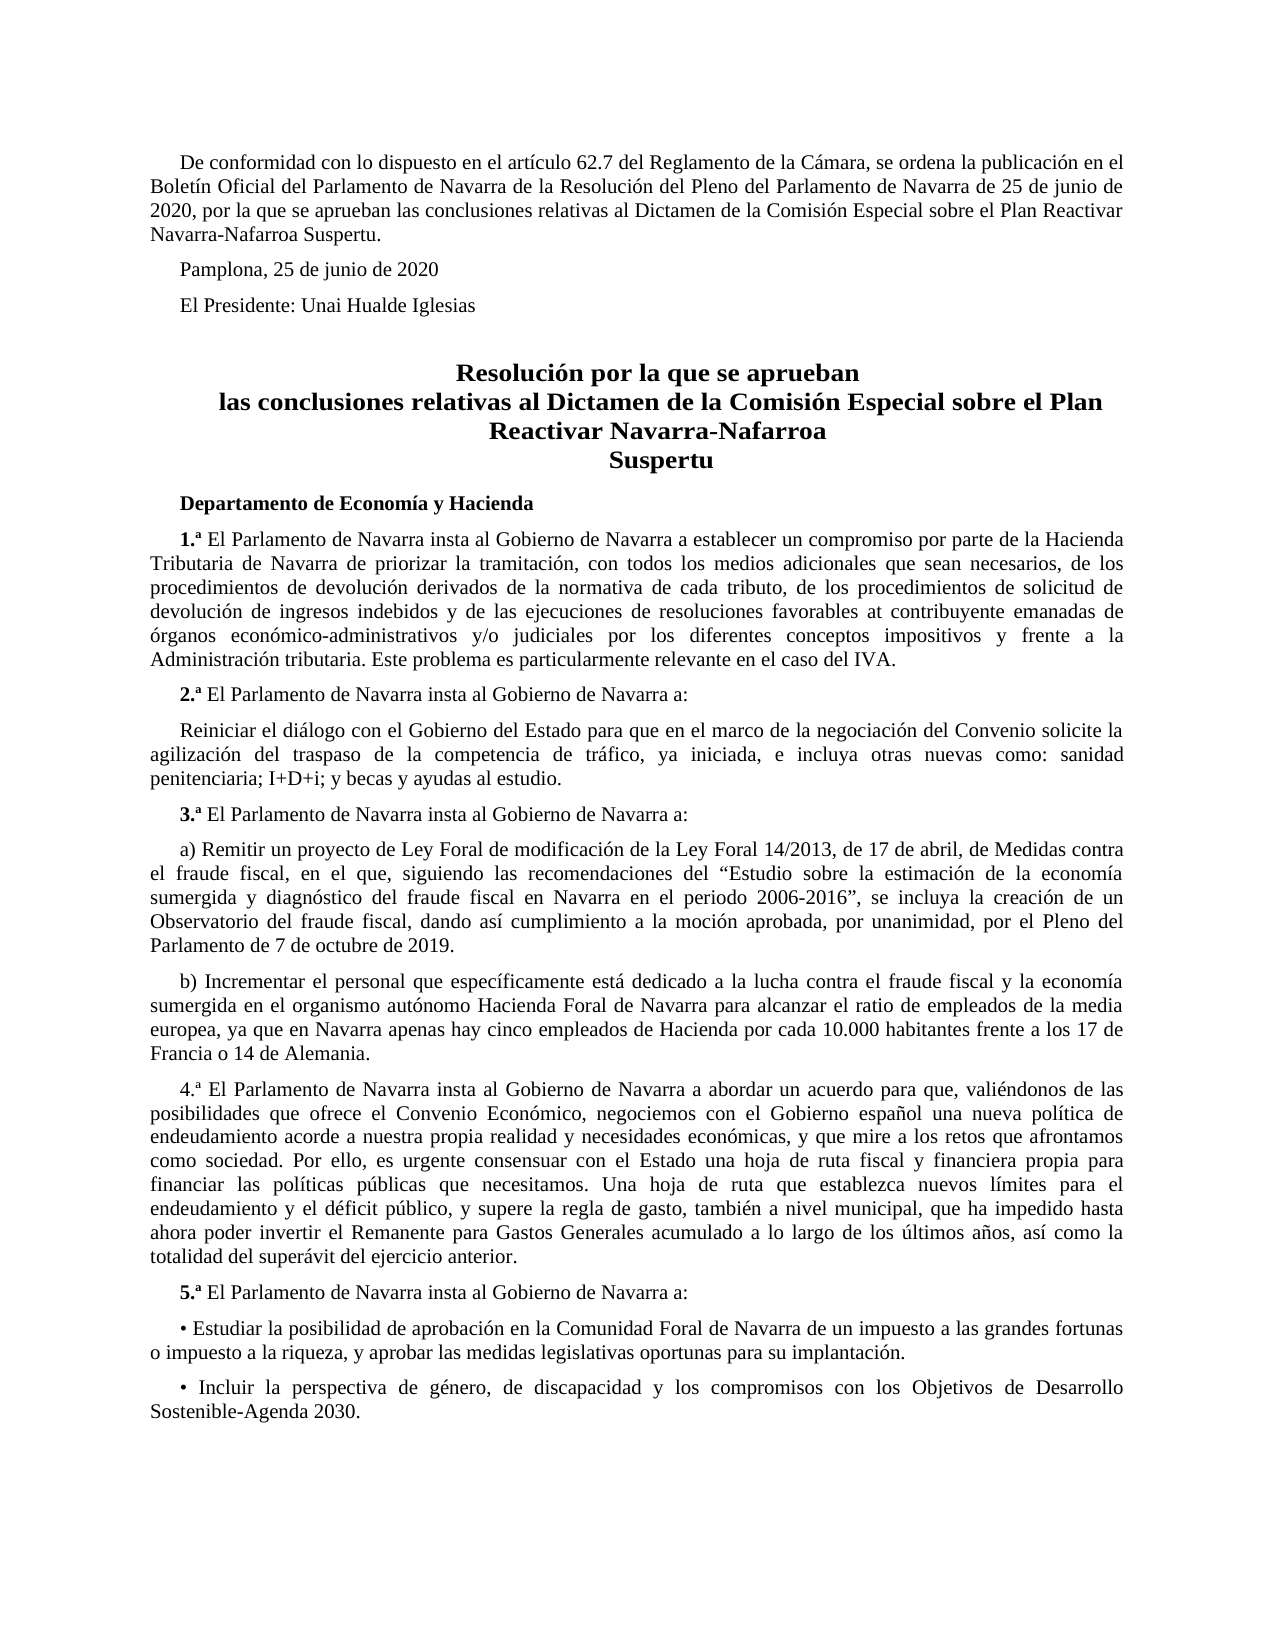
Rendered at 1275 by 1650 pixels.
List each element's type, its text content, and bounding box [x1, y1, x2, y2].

text Reiniciar el diálogo con el Gobierno del Estado para que en el marco de la negociación del Convenio solicite la agilización del traspaso de la competencia de tráfico, ya iniciada, e incluya otras nuevas como: sanidad penitenciaria; I+D+i; y becas y ayudas al estudio. [150, 718, 1125, 790]
text b) Incrementar el personal que específicamente está dedicado a la lucha contra el fraude fiscal y la economía sumergida en el organismo autónomo Hacienda Foral de Navarra para alcanzar el ratio de empleados de la media europea, ya que en Navarra apenas hay cinco empleados de Hacienda por cada 10.000 habitantes frente a los 17 de Francia o 14 de Alemania. [150, 969, 1125, 1065]
text 3.ª El Parlamento de Navarra insta al Gobierno de Navarra a: [150, 802, 1125, 826]
text • Incluir la perspectiva de género, de discapacidad y los compromisos con los Objetivos de Desarrollo Sostenible-Agenda 2030. [150, 1376, 1125, 1423]
text 2.ª El Parlamento de Navarra insta al Gobierno de Navarra a: [150, 682, 1125, 706]
text El Presidente: Unai Hualde Iglesias [150, 293, 1125, 317]
text • Estudiar la posibilidad de aprobación en la Comunidad Foral de Navarra de un impuesto a las grandes fortunas o impuesto a la riqueza, y aprobar las medidas legislativas oportunas para su implantación. [150, 1316, 1125, 1364]
text Pamplona, 25 de junio de 2020 [150, 258, 1125, 282]
text Resolución por la que se aprueban las conclusiones relativas al Dictamen de la Comisión Especial sobre el Plan Reactivar Navarra-Nafarroa Suspertu [197, 358, 1125, 473]
text 1.ª El Parlamento de Navarra insta al Gobierno de Navarra a establecer un compromiso por parte de la Hacienda Tributaria de Navarra de priorizar la tramitación, con todos los medios adicionales que sean necesarios, de los procedimientos de devolución derivados de la normativa de cada tributo, de los procedimientos de solicitud de devolución de ingresos indebidos y de las ejecuciones de resoluciones favorables at contribuyente emanadas de órganos económico-administrativos y/o judiciales por los diferentes conceptos impositivos y frente a la Administración tributaria. Este problema es particularmente relevante en el caso del IVA. [150, 527, 1125, 671]
text De conformidad con lo dispuesto en el artículo 62.7 del Reglamento de la Cámara, se ordena la publicación en el Boletín Oficial del Parlamento de Navarra de la Resolución del Pleno del Parlamento de Navarra de 25 de junio de 2020, por la que se aprueban las conclusiones relativas al Dictamen de la Comisión Especial sobre el Plan Reactivar Navarra-Nafarroa Suspertu. [150, 150, 1125, 246]
text 5.ª El Parlamento de Navarra insta al Gobierno de Navarra a: [150, 1280, 1125, 1304]
text a) Remitir un proyecto de Ley Foral de modificación de la Ley Foral 14/2013, de 17 de abril, de Medidas contra el fraude fiscal, en el que, siguiendo las recomendaciones del “Estudio sobre la estimación de la economía sumergida y diagnóstico del fraude fiscal en Navarra en el periodo 2006-2016”, se incluya la creación de un Observatorio del fraude fiscal, dando así cumplimiento a la moción aprobada, por unanimidad, por el Pleno del Parlamento de 7 de octubre de 2019. [150, 838, 1125, 957]
text Departamento de Economía y Hacienda [150, 491, 1125, 515]
text 4.ª El Parlamento de Navarra insta al Gobierno de Navarra a abordar un acuerdo para que, valiéndonos de las posibilidades que ofrece el Convenio Económico, negociemos con el Gobierno español una nueva política de endeudamiento acorde a nuestra propia realidad y necesidades económicas, y que mire a los retos que afrontamos como sociedad. Por ello, es urgente consensuar con el Estado una hoja de ruta fiscal y financiera propia para financiar las políticas públicas que necesitamos. Una hoja de ruta que establezca nuevos límites para el endeudamiento y el déficit público, y supere la regla de gasto, también a nivel municipal, que ha impedido hasta ahora poder invertir el Remanente para Gastos Generales acumulado a lo largo de los últimos años, así como la totalidad del superávit del ejercicio anterior. [150, 1077, 1125, 1268]
